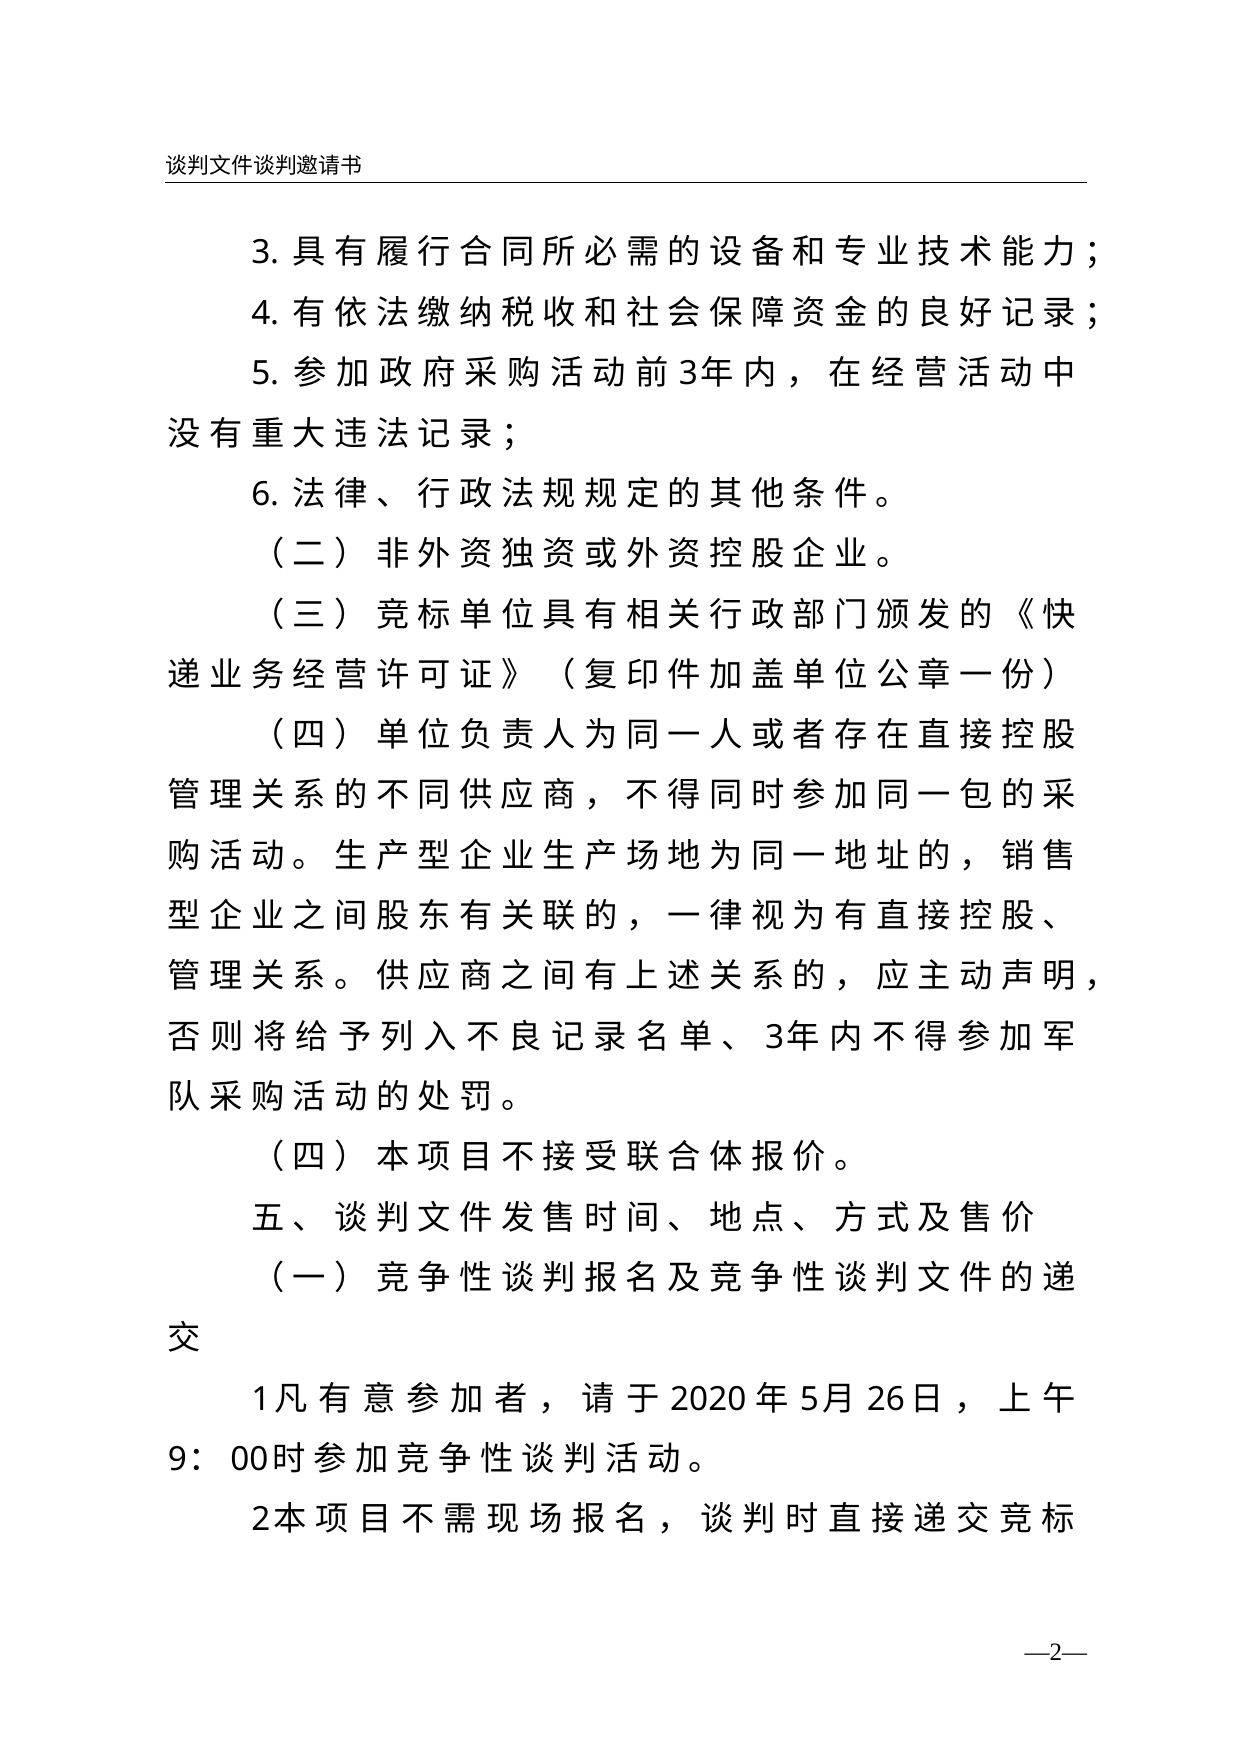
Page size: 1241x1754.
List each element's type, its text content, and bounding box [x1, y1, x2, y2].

text （四）本项目不接受联合体报价。 [168, 1124, 1084, 1184]
text 6.法律、行政法规规定的其他条件。 [168, 461, 1084, 521]
text 五、谈判文件发售时间、地点、方式及售价 [168, 1184, 1084, 1245]
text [168, 1486, 1084, 1546]
text （一）竞争性谈判报名及竞争性谈判文件的递交 [168, 1245, 1084, 1365]
text 1凡有意参加者，请于2020年5月26日，上午9：00时参加竞争性谈判活动。 [168, 1365, 1084, 1486]
text （三）竞标单位具有相关行政部门颁发的《快递业务经营许可证》（复印件加盖单位公章一份） [168, 581, 1084, 702]
text （四）单位负责人为同一人或者存在直接控股、管理关系的不同供应商，不得同时参加同一包的采购活动。生产型企业生产场地为同一地址的，销售型企业之间股东有关联的，一律视为有直接控股、管理关系。供应商之间有上述关系的，应主动声明，否则将给予列入不良记录名单、3年内不得参加军队采购活动的处罚。 [168, 702, 1084, 1124]
text 4.有依法缴纳税收和社会保障资金的良好记录； [168, 280, 1084, 340]
text 3.具有履行合同所必需的设备和专业技术能力； [168, 219, 1084, 280]
text 5.参加政府采购活动前3年内，在经营活动中没有重大违法记录； [168, 340, 1084, 461]
text （二）非外资独资或外资控股企业。 [168, 521, 1084, 581]
